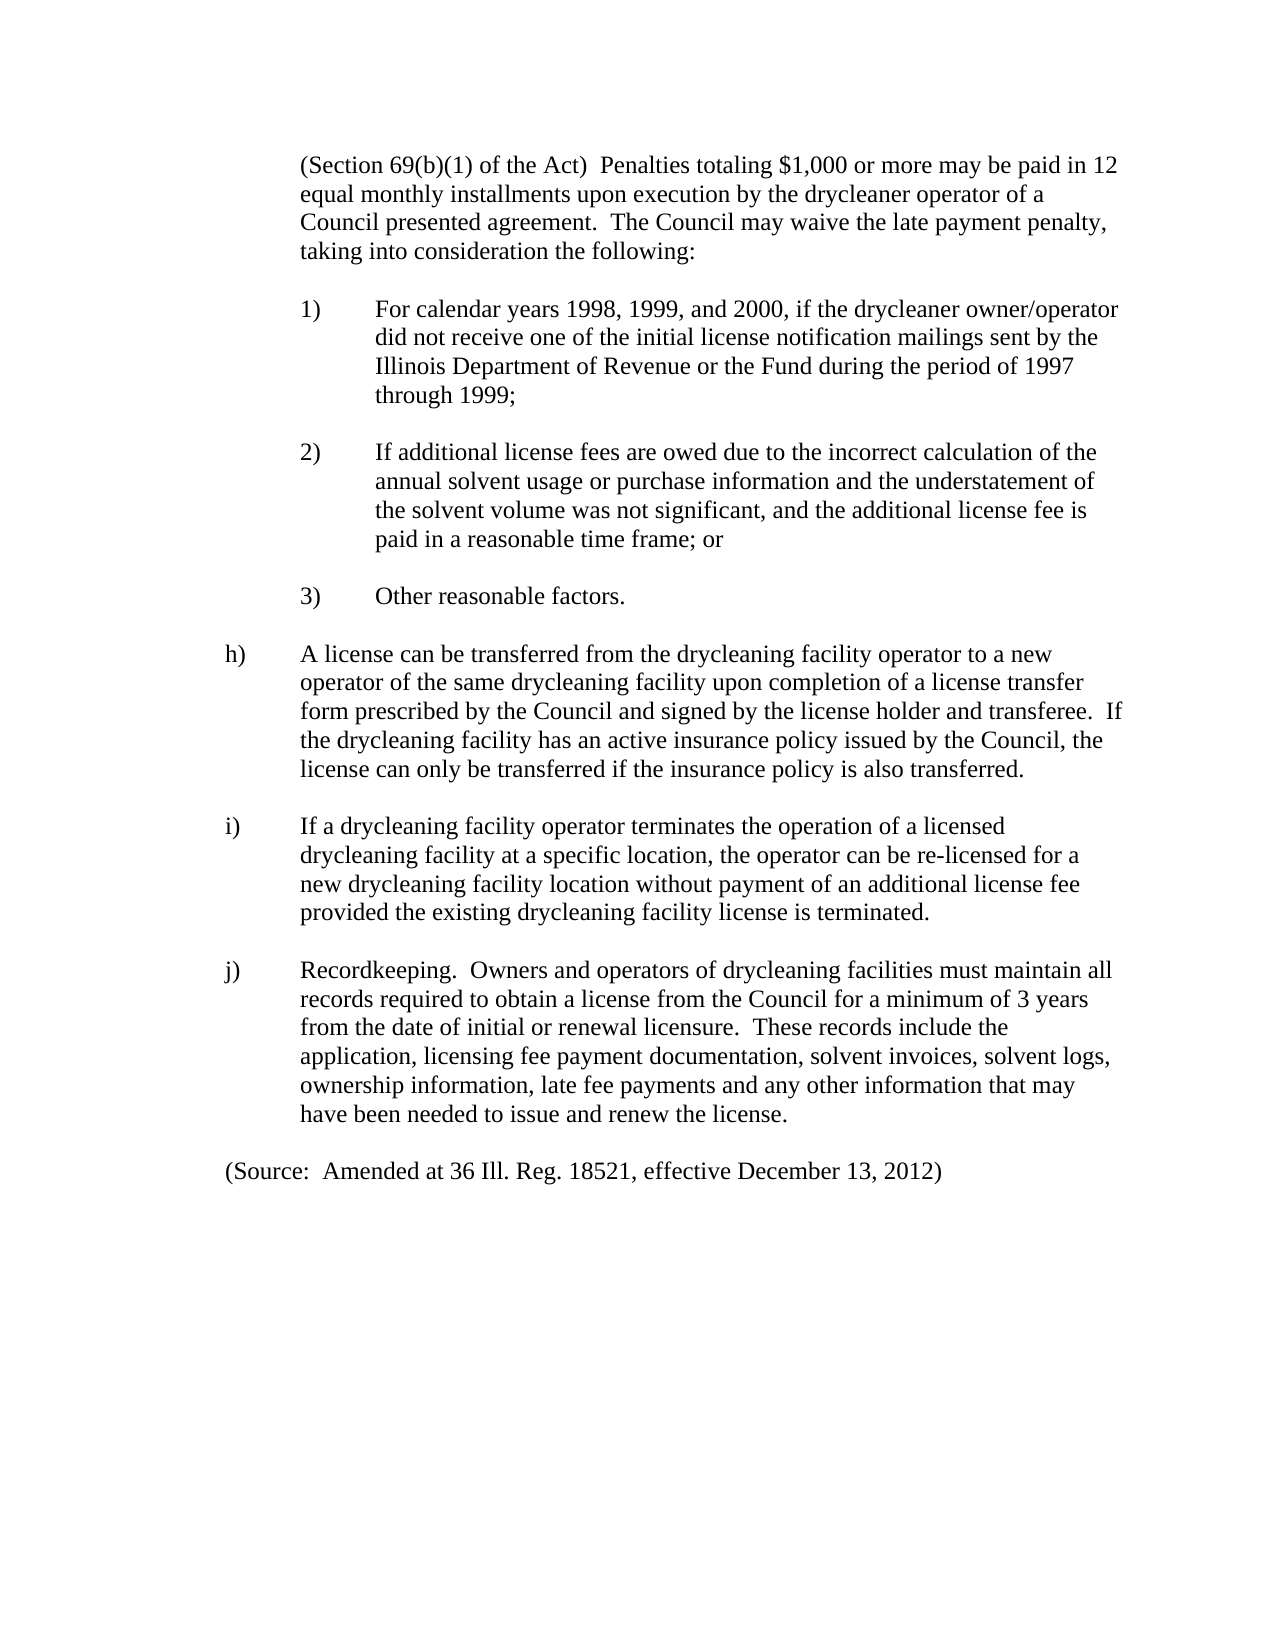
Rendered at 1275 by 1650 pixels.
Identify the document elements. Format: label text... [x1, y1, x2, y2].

text (Source: Amended at 36 Ill. Reg. 18521, effective December 13, 2012) [150, 1156, 1125, 1185]
text h) A license can be transferred from the drycleaning facility operator to a new operator of the same drycleaning facility upon completion of a license transfer form prescribed by the Council and signed by the license holder and transferee. If the drycleaning facility has an active insurance policy issued by the Council, the license can only be transferred if the insurance policy is also transferred. [225, 639, 1125, 782]
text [225, 150, 1125, 265]
text j) Recordkeeping. Owners and operators of drycleaning facilities must maintain all records required to obtain a license from the Council for a minimum of 3 years from the date of initial or renewal licensure. These records include the application, licensing fee payment documentation, solvent invoices, solvent logs, ownership information, late fee payments and any other information that may have been needed to issue and renew the license. [225, 955, 1125, 1127]
text 2) If additional license fees are owed due to the incorrect calculation of the annual solvent usage or purchase information and the understatement of the solvent volume was not significant, and the additional license fee is paid in a reasonable time frame; or [300, 437, 1125, 552]
text i) If a drycleaning facility operator terminates the operation of a licensed drycleaning facility at a specific location, the operator can be re-licensed for a new drycleaning facility location without payment of an additional license fee provided the existing drycleaning facility license is terminated. [225, 811, 1125, 926]
text 1) For calendar years 1998, 1999, and 2000, if the drycleaner owner/operator did not receive one of the initial license notification mailings sent by the Illinois Department of Revenue or the Fund during the period of 1997 through 1999; [300, 294, 1125, 409]
text 3) Other reasonable factors. [225, 581, 1125, 610]
